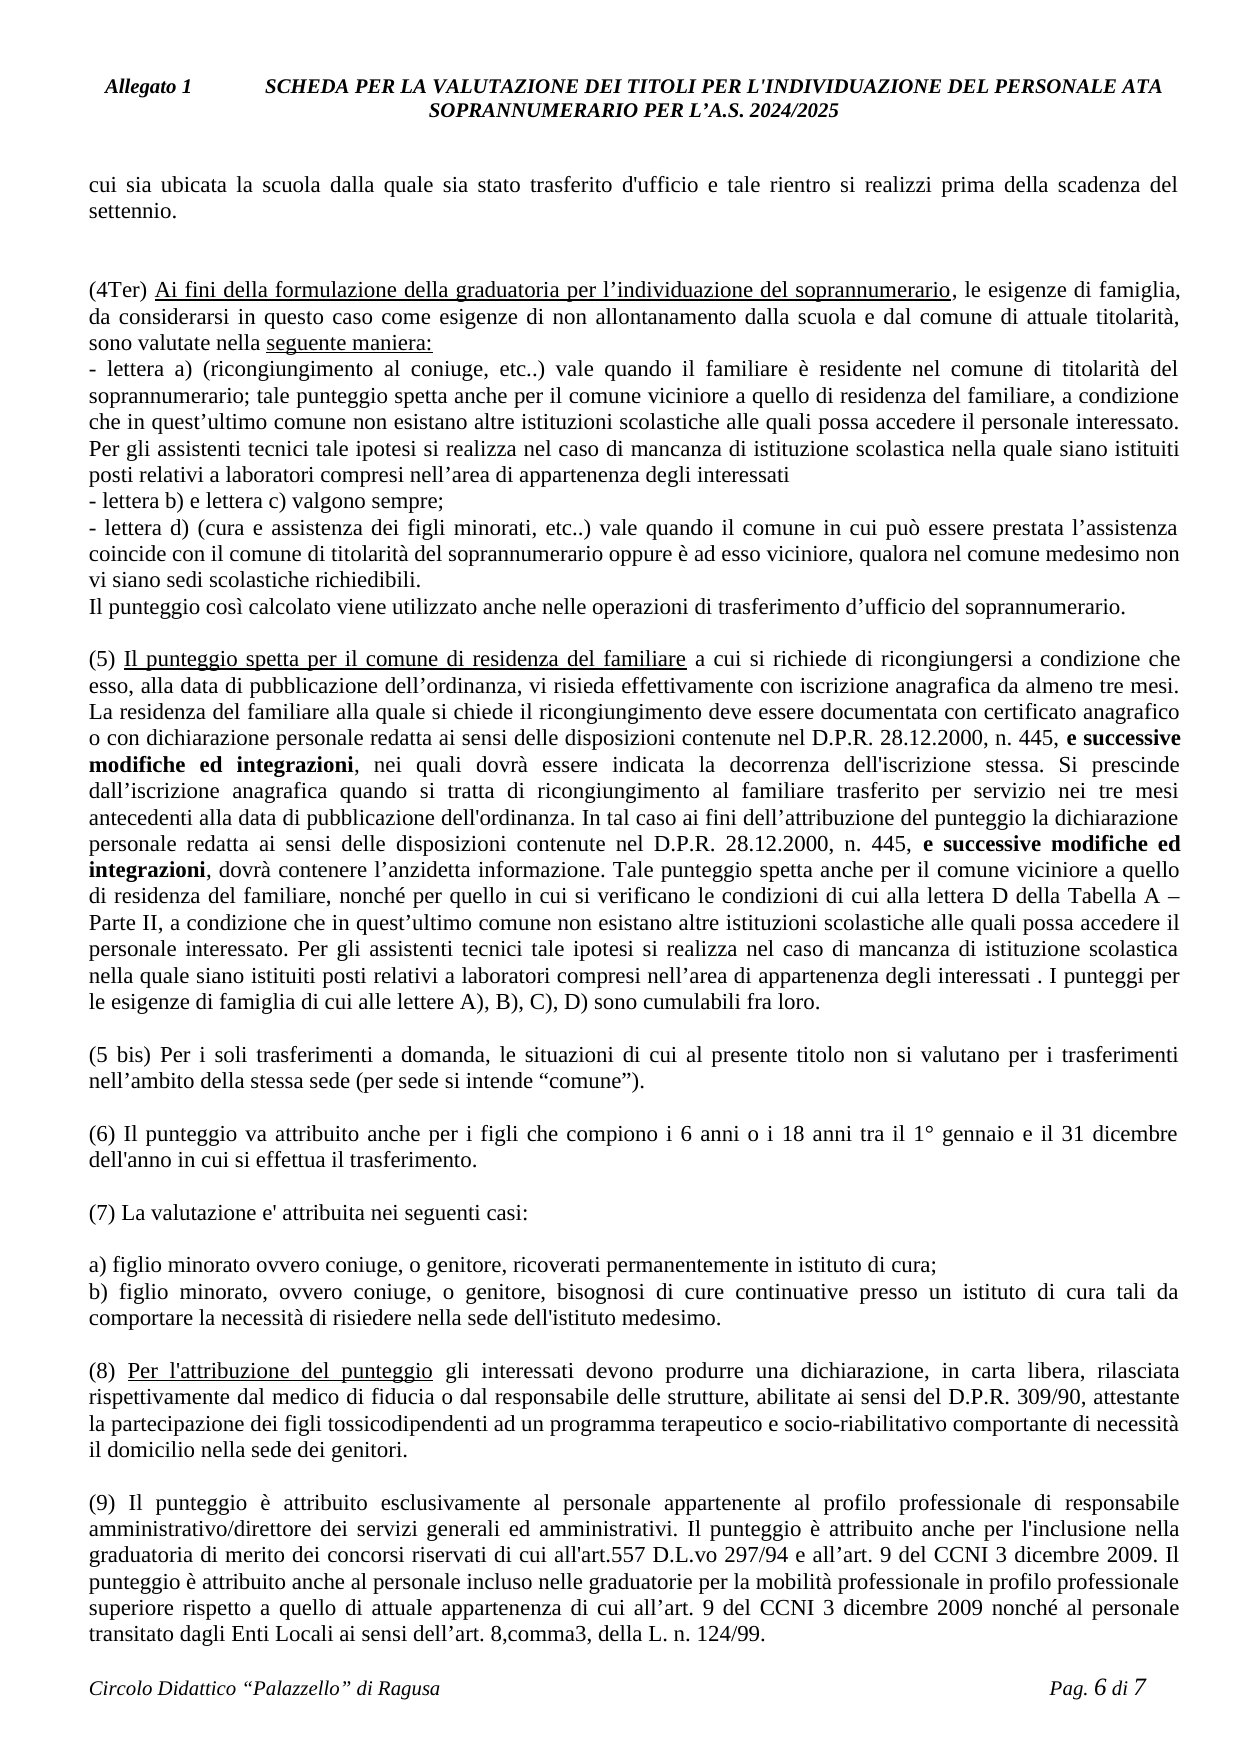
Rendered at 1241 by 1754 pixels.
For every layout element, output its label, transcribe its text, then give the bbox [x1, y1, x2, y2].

text a) figlio minorato ovvero coniuge, o genitore, ricoverati permanentemente in istituto di cura; [89, 1252, 1181, 1278]
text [89, 171, 1181, 224]
text Il punteggio così calcolato viene utilizzato anche nelle operazioni di trasferimento d’ufficio del soprannumerario. [89, 593, 1181, 619]
text (4Ter) Ai fini della formulazione della graduatoria per l’individuazione del soprannumerario, le esigenze di famiglia, da considerarsi in questo caso come esigenze di non allontanamento dalla scuola e dal comune di attuale titolarità, sono valutate nella seguente maniera: [89, 276, 1181, 356]
text (9) Il punteggio è attribuito esclusivamente al personale appartenente al profilo professionale di responsabile amministrativo/direttore dei servizi generali ed amministrativi. Il punteggio è attribuito anche per l'inclusione nella graduatoria di merito dei concorsi riservati di cui all'art.557 D.L.vo 297/94 e all’art. 9 del CCNI 3 dicembre 2009. Il punteggio è attribuito anche al personale incluso nelle graduatorie per la mobilità professionale in profilo professionale superiore rispetto a quello di attuale appartenenza di cui all’art. 9 del CCNI 3 dicembre 2009 nonché al personale transitato dagli Enti Locali ai sensi dell’art. 8,comma3, della L. n. 124/99. [89, 1489, 1181, 1647]
text (7) La valutazione e' attribuita nei seguenti casi: [89, 1199, 1181, 1225]
text - lettera d) (cura e assistenza dei figli minorati, etc..) vale quando il comune in cui può essere prestata l’assistenza coincide con il comune di titolarità del soprannumerario oppure è ad esso viciniore, qualora nel comune medesimo non vi siano sedi scolastiche richiedibili. [89, 514, 1181, 593]
text (5 bis) Per i soli trasferimenti a domanda, le situazioni di cui al presente titolo non si valutano per i trasferimenti nell’ambito della stessa sede (per sede si intende “comune”). [89, 1041, 1181, 1093]
text - lettera a) (ricongiungimento al coniuge, etc..) vale quando il familiare è residente nel comune di titolarità del soprannumerario; tale punteggio spetta anche per il comune viciniore a quello di residenza del familiare, a condizione che in quest’ultimo comune non esistano altre istituzioni scolastiche alle quali possa accedere il personale interessato. Per gli assistenti tecnici tale ipotesi si realizza nel caso di mancanza di istituzione scolastica nella quale siano istituiti posti relativi a laboratori compresi nell’area di appartenenza degli interessati [89, 356, 1181, 487]
text b) figlio minorato, ovvero coniuge, o genitore, bisognosi di cure continuative presso un istituto di cura tali da comportare la necessità di risiedere nella sede dell'istituto medesimo. [89, 1278, 1181, 1331]
text - lettera b) e lettera c) valgono sempre; [89, 487, 1181, 514]
text (8) Per l'attribuzione del punteggio gli interessati devono produrre una dichiarazione, in carta libera, rilasciata rispettivamente dal medico di fiducia o dal responsabile delle strutture, abilitate ai sensi del D.P.R. 309/90, attestante la partecipazione dei figli tossicodipendenti ad un programma terapeutico e socio-riabilitativo comportante di necessità il domicilio nella sede dei genitori. [89, 1357, 1181, 1462]
text (6) Il punteggio va attribuito anche per i figli che compiono i 6 anni o i 18 anni tra il 1° gennaio e il 31 dicembre dell'anno in cui si effettua il trasferimento. [89, 1120, 1181, 1172]
text (5) Il punteggio spetta per il comune di residenza del familiare a cui si richiede di ricongiungersi a condizione che esso, alla data di pubblicazione dell’ordinanza, vi risieda effettivamente con iscrizione anagrafica da almeno tre mesi. La residenza del familiare alla quale si chiede il ricongiungimento deve essere documentata con certificato anagrafico o con dichiarazione personale redatta ai sensi delle disposizioni contenute nel D.P.R. 28.12.2000, n. 445, e successive modifiche ed integrazioni, nei quali dovrà essere indicata la decorrenza dell'iscrizione stessa. Si prescinde dall’iscrizione anagrafica quando si tratta di ricongiungimento al familiare trasferito per servizio nei tre mesi antecedenti alla data di pubblicazione dell'ordinanza. In tal caso ai fini dell’attribuzione del punteggio la dichiarazione personale redatta ai sensi delle disposizioni contenute nel D.P.R. 28.12.2000, n. 445, e successive modifiche ed integrazioni, dovrà contenere l’anzidetta informazione. Tale punteggio spetta anche per il comune viciniore a quello di residenza del familiare, nonché per quello in cui si verificano le condizioni di cui alla lettera D della Tabella A – Parte II, a condizione che in quest’ultimo comune non esistano altre istituzioni scolastiche alle quali possa accedere il personale interessato. Per gli assistenti tecnici tale ipotesi si realizza nel caso di mancanza di istituzione scolastica nella quale siano istituiti posti relativi a laboratori compresi nell’area di appartenenza degli interessati . I punteggi per le esigenze di famiglia di cui alle lettere A), B), C), D) sono cumulabili fra loro. [89, 645, 1181, 1014]
